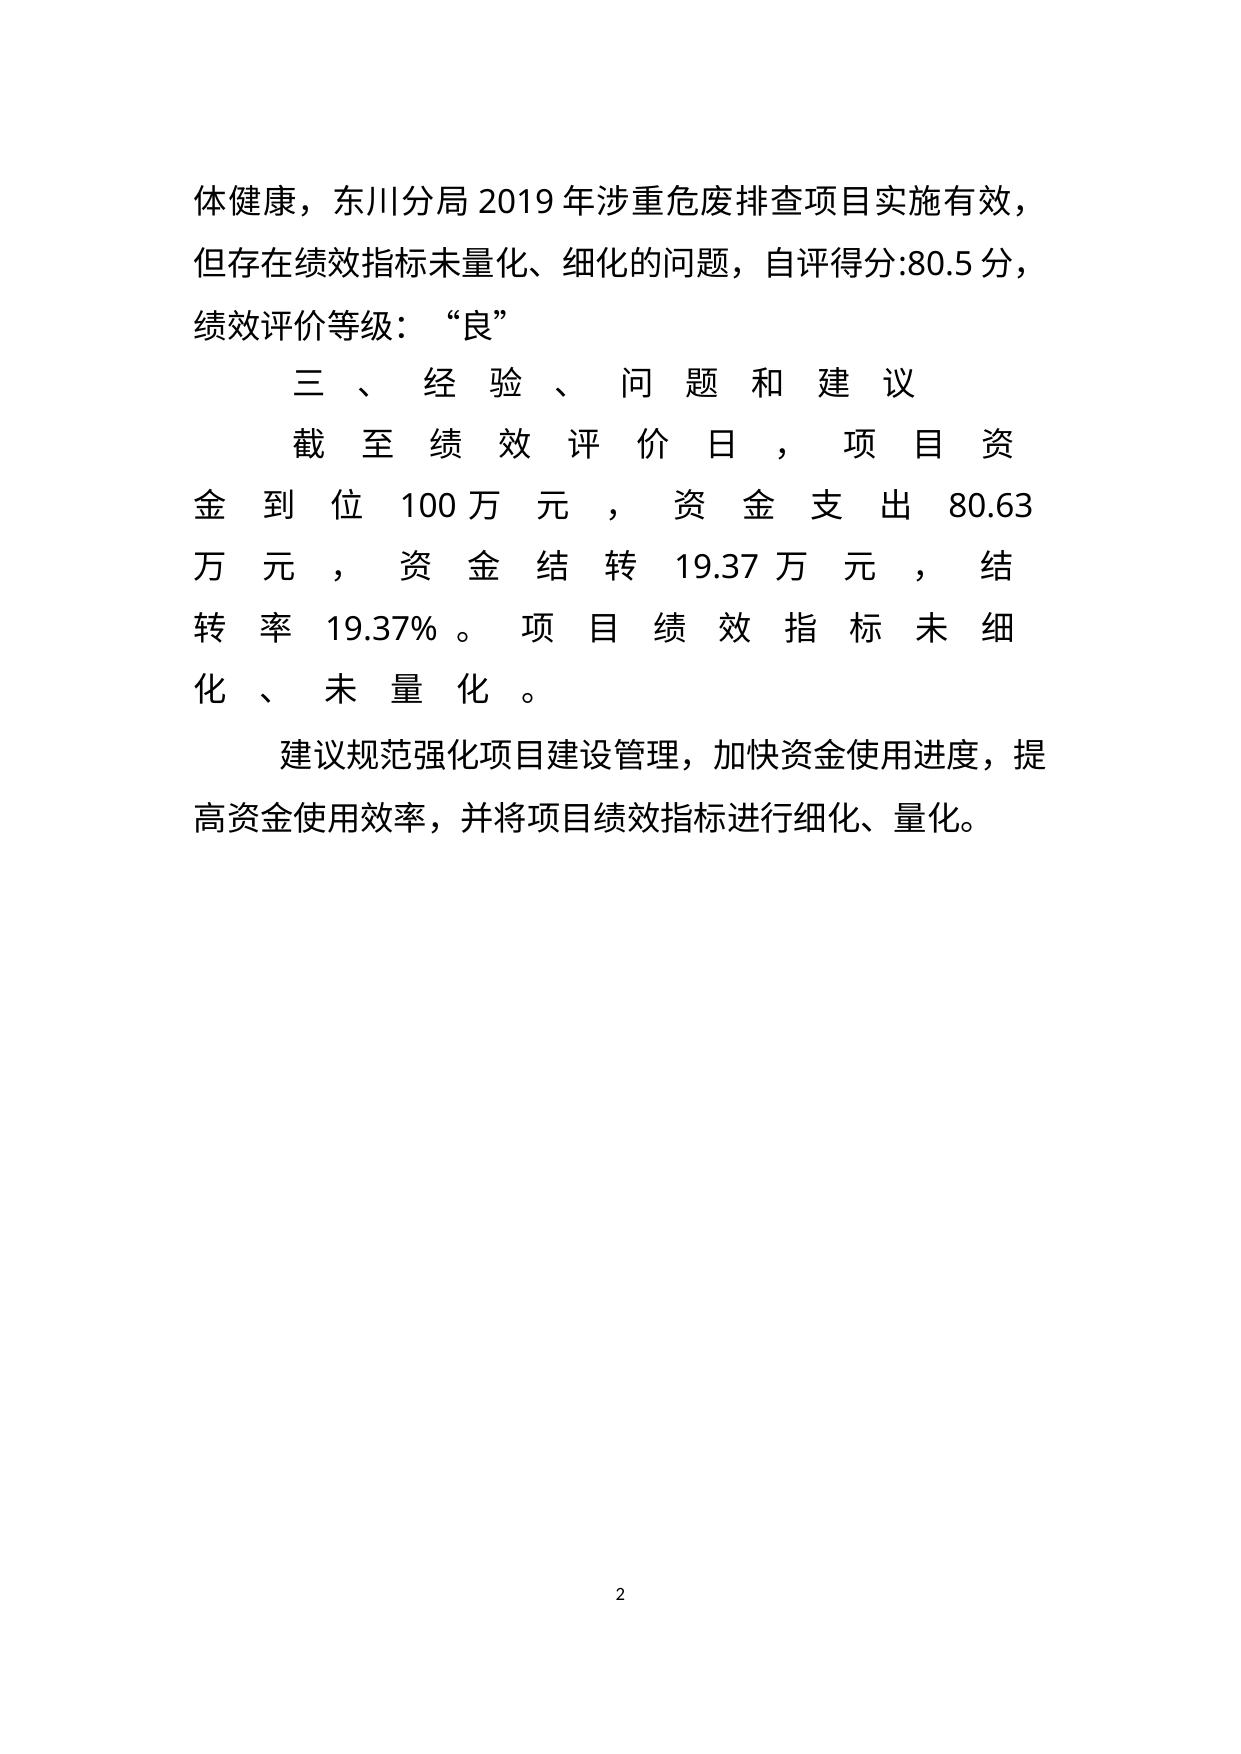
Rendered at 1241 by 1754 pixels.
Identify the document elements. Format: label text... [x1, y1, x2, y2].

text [193, 163, 1047, 351]
text 三、经验、问题和建议 [193, 351, 1047, 412]
text 建议规范强化项目建设管理，加快资金使用进度，提高资金使用效率，并将项目绩效指标进行细化、量化。 [193, 717, 1047, 842]
text 截至绩效评价日，项目资金到位100万元，资金支出80.63万元，资金结转19.37万元，结转率19.37%。项目绩效指标未细化、未量化。 [193, 412, 1047, 717]
